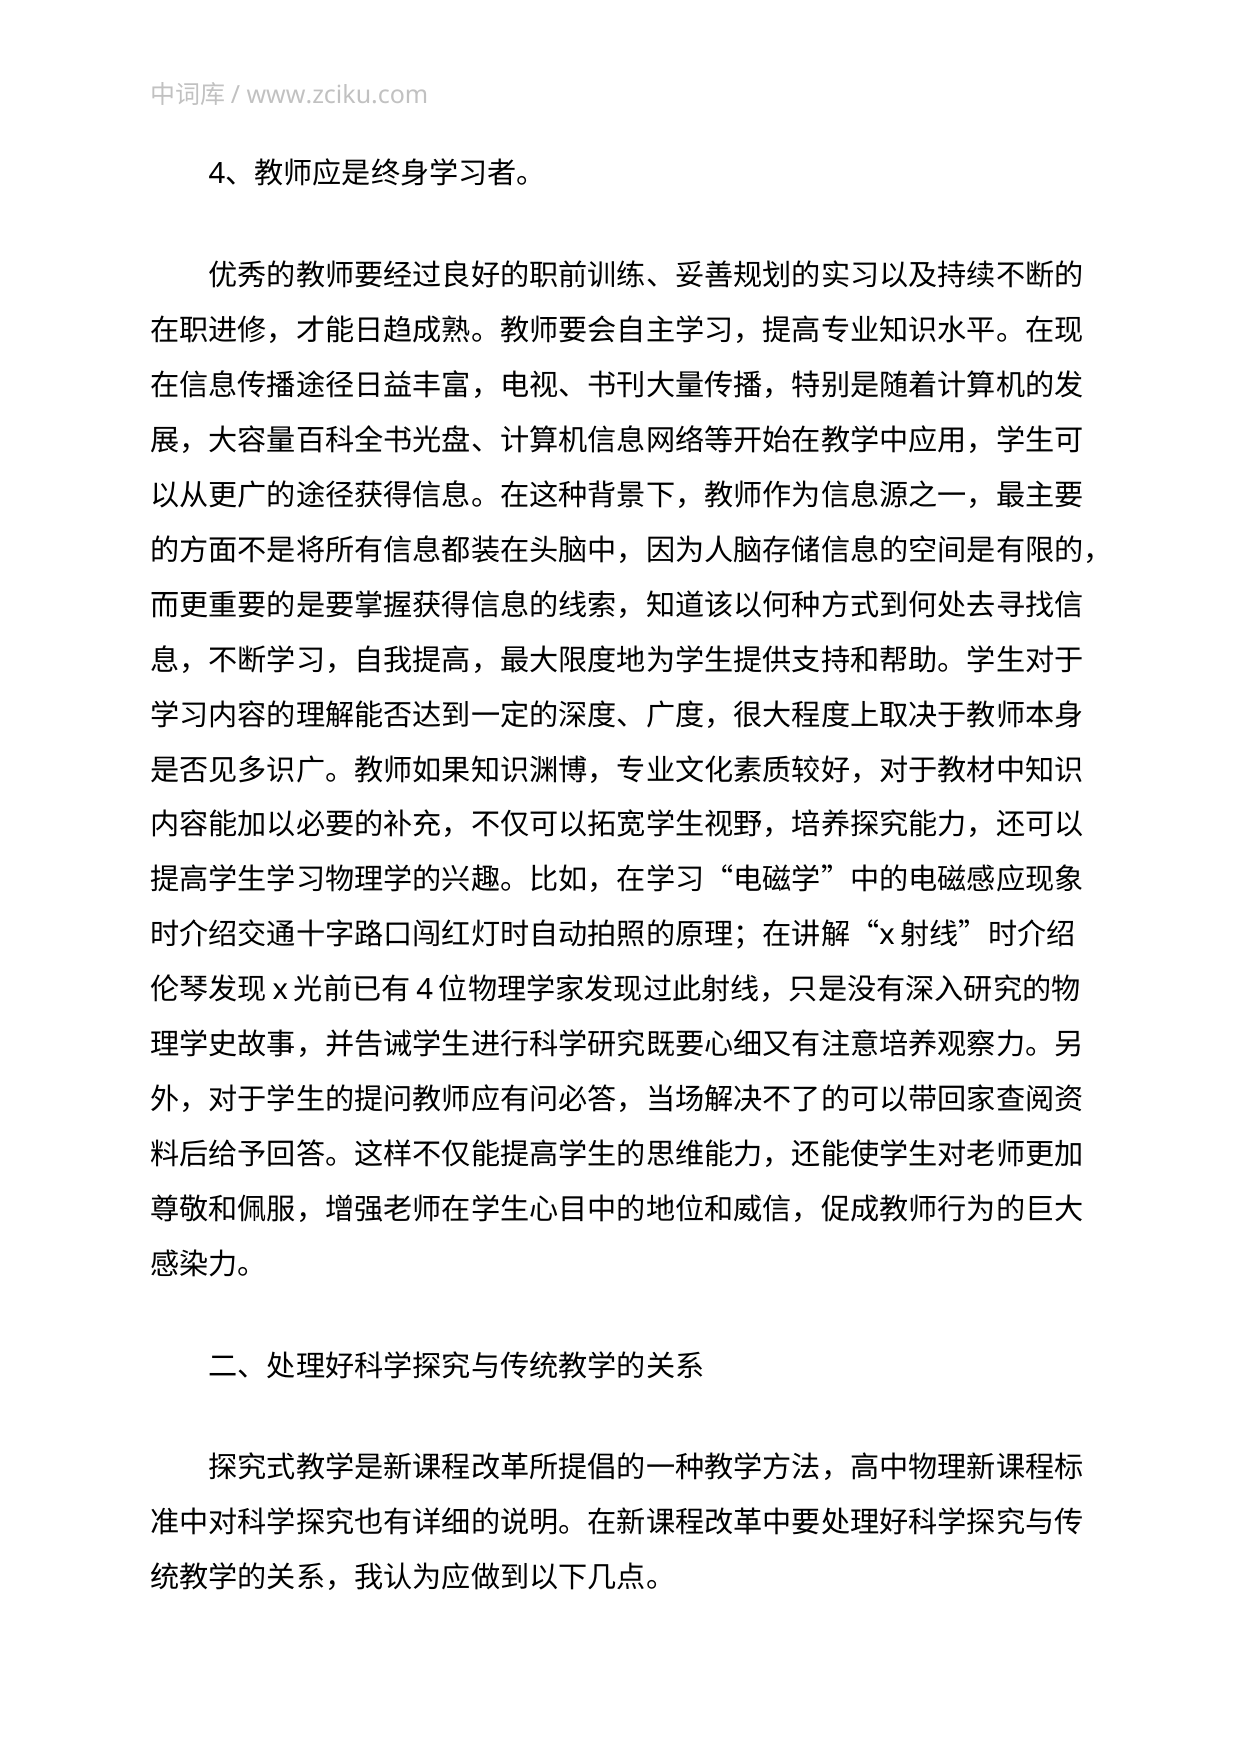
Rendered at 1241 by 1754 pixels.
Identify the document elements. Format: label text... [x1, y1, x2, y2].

text 二、处理好科学探究与传统教学的关系 [150, 1342, 1090, 1384]
text 探究式教学是新课程改革所提倡的一种教学方法，高中物理新课程标准中对科学探究也有详细的说明。在新课程改革中要处理好科学探究与传统教学的关系，我认为应做到以下几点。 [150, 1444, 1090, 1596]
text 优秀的教师要经过良好的职前训练、妥善规划的实习以及持续不断的在职进修，才能日趋成熟。教师要会自主学习，提高专业知识水平。在现在信息传播途径日益丰富，电视、书刊大量传播，特别是随着计算机的发展，大容量百科全书光盘、计算机信息网络等开始在教学中应用，学生可以从更广的途径获得信息。在这种背景下，教师作为信息源之一，最主要的方面不是将所有信息都装在头脑中，因为人脑存储信息的空间是有限的，而更重要的是要掌握获得信息的线索，知道该以何种方式到何处去寻找信息，不断学习，自我提高，最大限度地为学生提供支持和帮助。学生对于学习内容的理解能否达到一定的深度、广度，很大程度上取决于教师本身是否见多识广。教师如果知识渊博，专业文化素质较好，对于教材中知识内容能加以必要的补充，不仅可以拓宽学生视野，培养探究能力，还可以提高学生学习物理学的兴趣。比如，在学习“电磁学”中的电磁感应现象时介绍交通十字路口闯红灯时自动拍照的原理；在讲解“x射线”时介绍伦琴发现x光前已有4位物理学家发现过此射线，只是没有深入研究的物理学史故事，并告诫学生进行科学研究既要心细又有注意培养观察力。另外，对于学生的提问教师应有问必答，当场解决不了的可以带回家查阅资料后给予回答。这样不仅能提高学生的思维能力，还能使学生对老师更加尊敬和佩服，增强老师在学生心目中的地位和威信，促成教师行为的巨大感染力。 [150, 252, 1090, 1283]
text 4、教师应是终身学习者。 [150, 150, 1090, 192]
